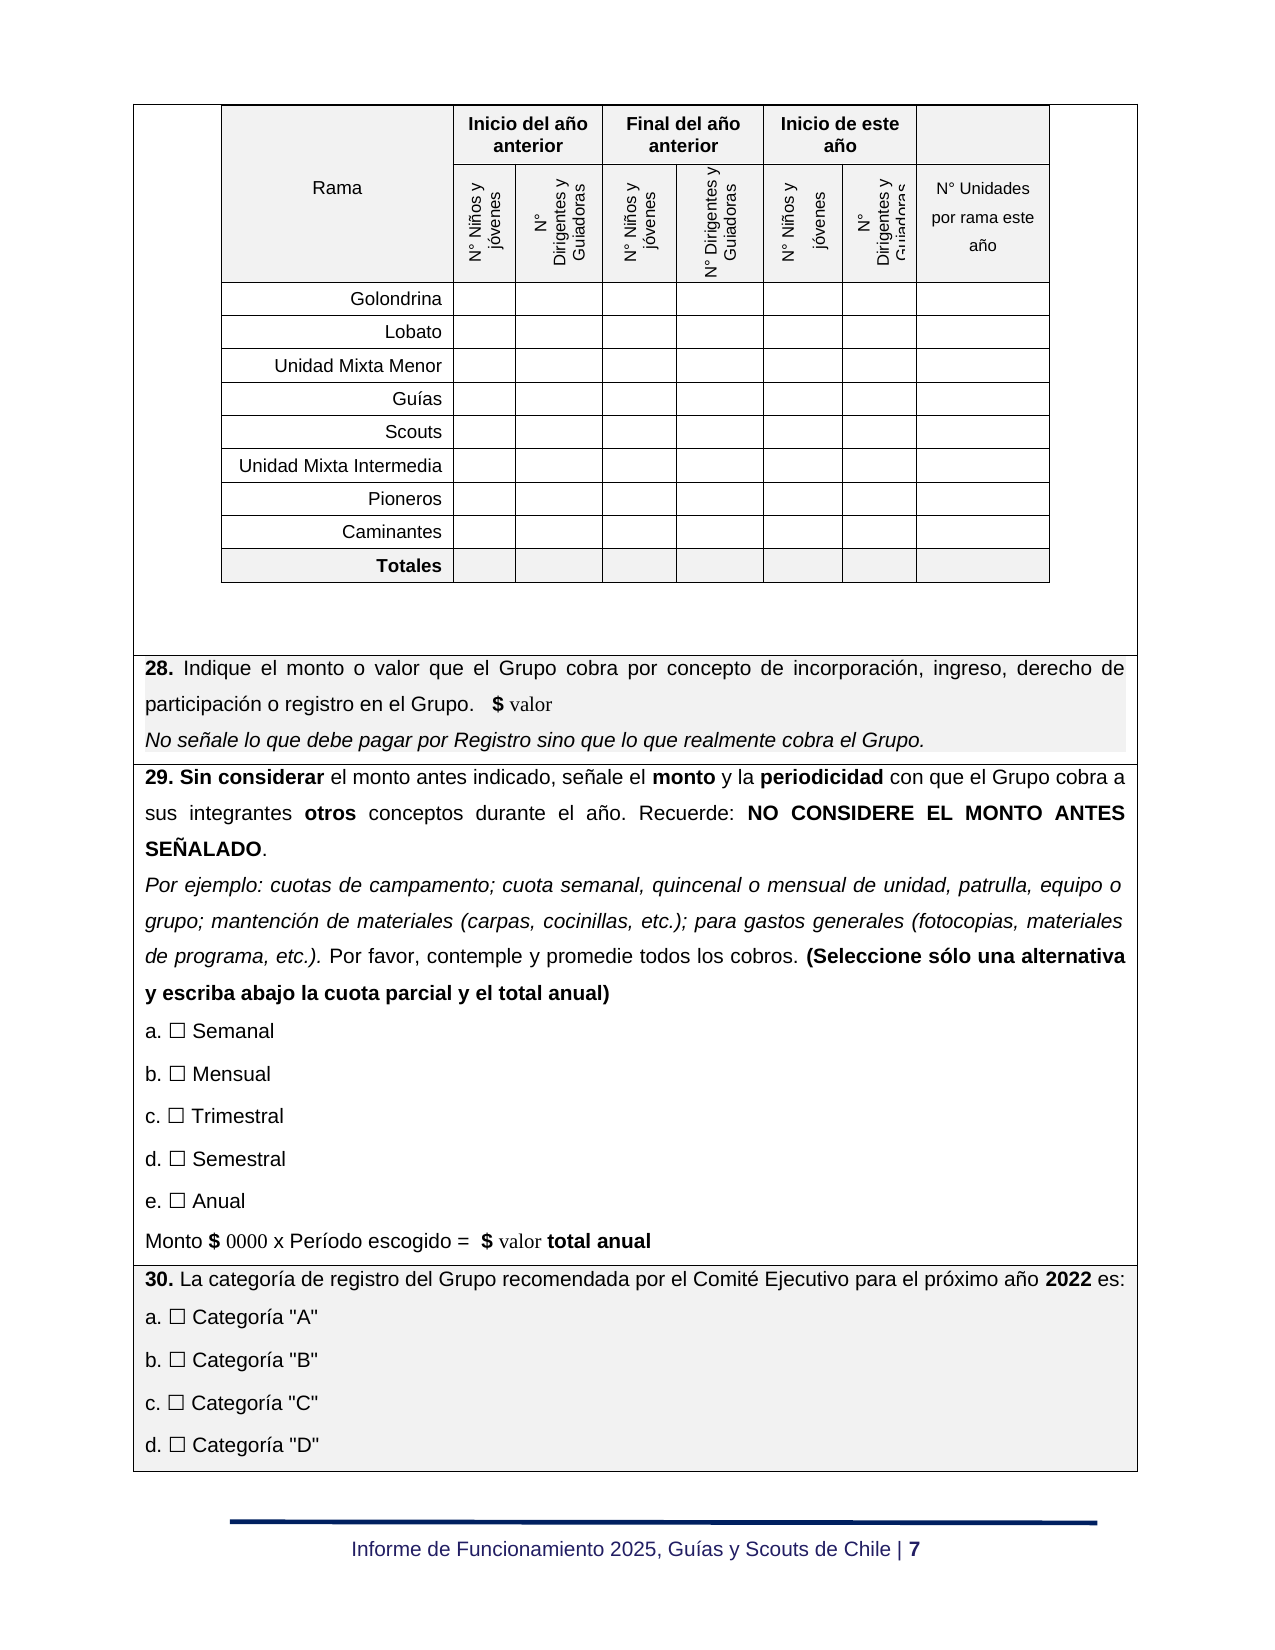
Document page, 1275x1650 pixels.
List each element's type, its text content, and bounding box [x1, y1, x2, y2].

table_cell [134, 1266, 1137, 1471]
table_cell 29. Sin considerar el monto antes indicado, señale el monto y la periodicidad con que el Grupo cobra a sus integrantes otros conceptos durante el año. Recuerde: NO CONSIDERE EL MONTO ANTES SEÑALADO. Por ejemplo: cuotas de campamento; cuota semanal, quincenal o mensual de unidad, patrulla, equipo o grupo; mantención de materiales (carpas, cocinillas, etc.); para gastos generales (fotocopias, materiales de programa, etc.). Por favor, contemple y promedie todos los cobros. (Seleccione sólo una alternativa y escriba abajo la cuota parcial y el total anual) a. Semanal b. Mensual c. Trimestral d. Semestral e. Anual Monto $ x Período escogido = $ total anual [134, 765, 1137, 1265]
table_cell 28. Indique el monto o valor que el Grupo cobra por concepto de incorporación, ingreso, derecho de participación o registro en el Grupo. $ No señale lo que debe pagar por Registro sino que lo que realmente cobra el Grupo. [134, 656, 1137, 764]
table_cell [134, 105, 1137, 654]
